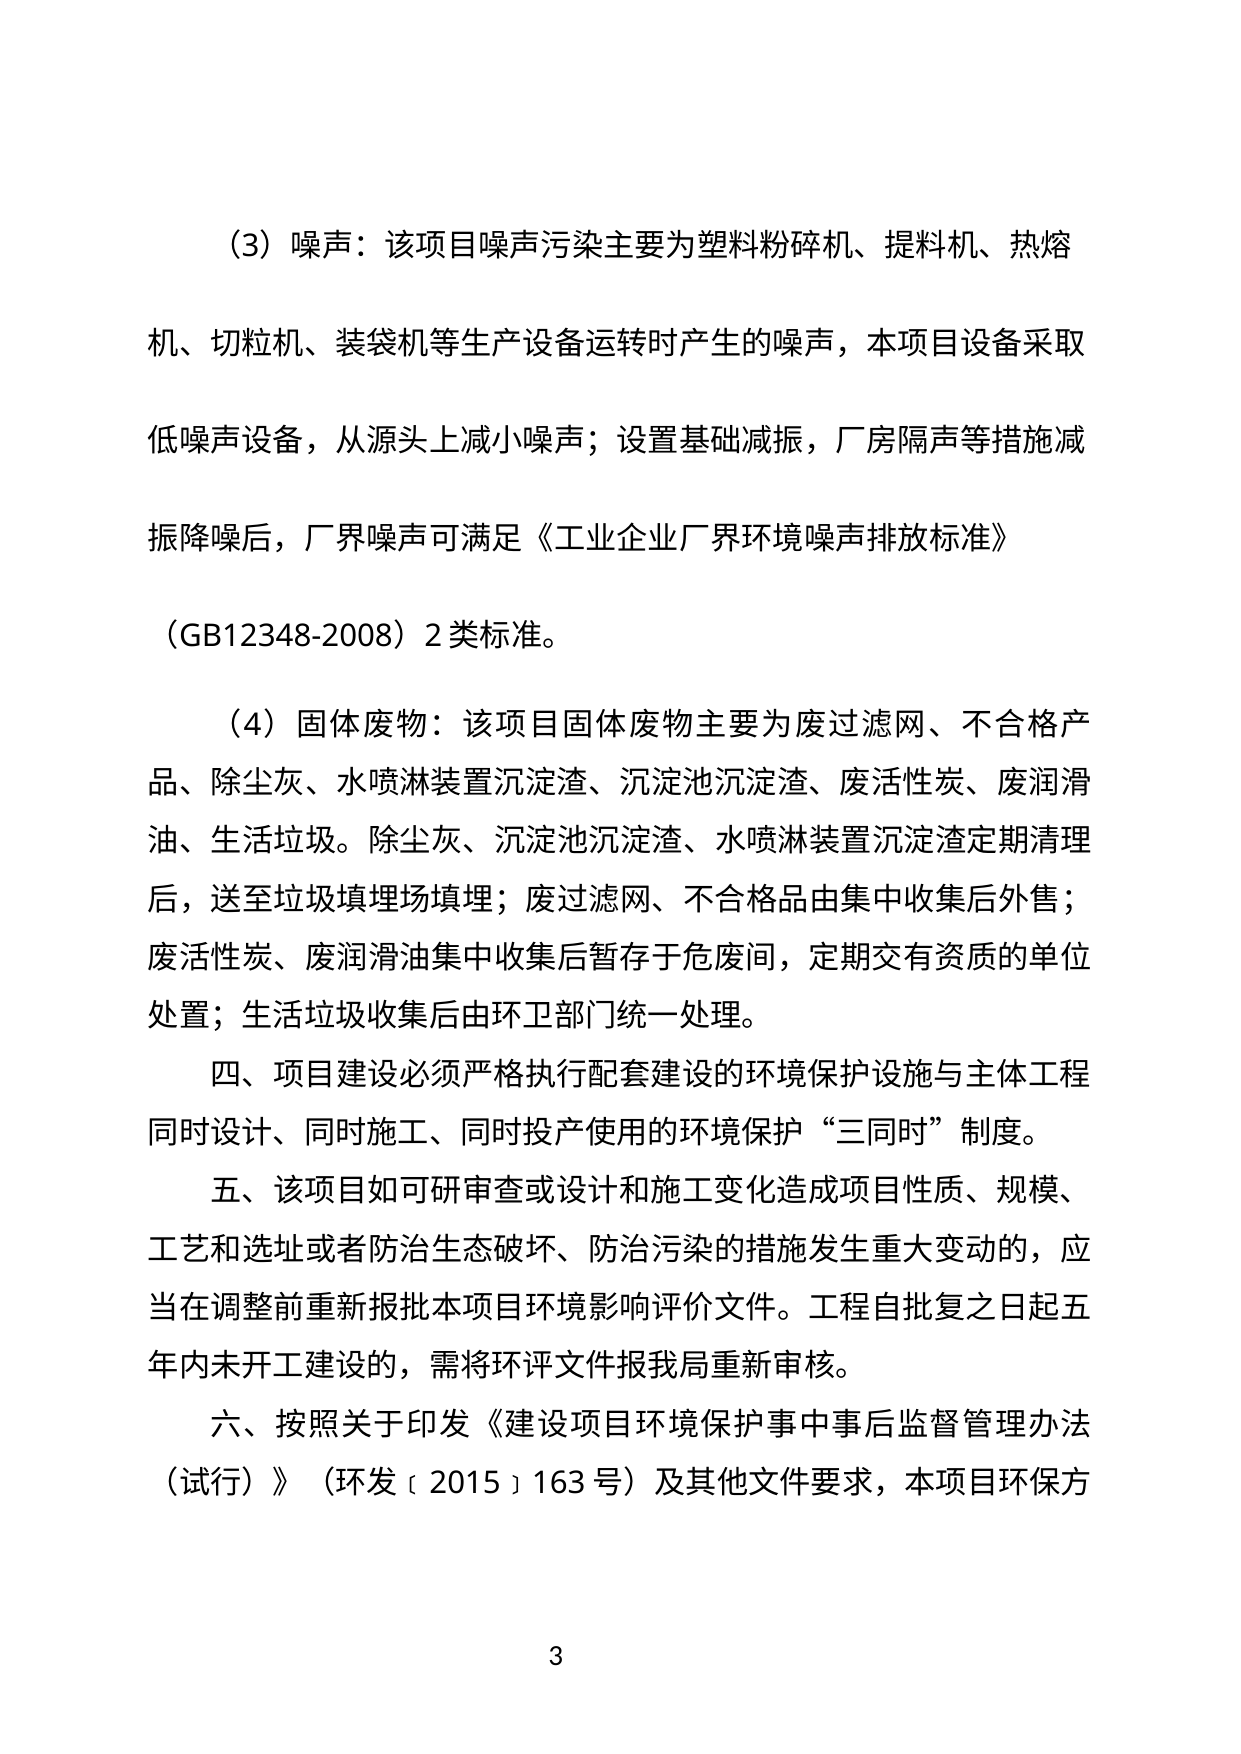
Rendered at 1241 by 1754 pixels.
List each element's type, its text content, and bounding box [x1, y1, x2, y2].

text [148, 1388, 1093, 1505]
text 四、项目建设必须严格执行配套建设的环境保护设施与主体工程同时设计、同时施工、同时投产使用的环境保护“三同时”制度。 [148, 1038, 1093, 1155]
text 五、该项目如可研审查或设计和施工变化造成项目性质、规模、工艺和选址或者防治生态破坏、防治污染的措施发生重大变动的，应当在调整前重新报批本项目环境影响评价文件。工程自批复之日起五年内未开工建设的，需将环评文件报我局重新审核。 [148, 1155, 1093, 1388]
text （3）噪声：该项目噪声污染主要为塑料粉碎机、提料机、热熔机、切粒机、装袋机等生产设备运转时产生的噪声，本项目设备采取低噪声设备，从源头上减小噪声；设置基础减振，厂房隔声等措施减振降噪后，厂界噪声可满足《工业企业厂界环境噪声排放标准》（GB12348-2008）2类标准。 [148, 211, 1093, 666]
text （4）固体废物：该项目固体废物主要为废过滤网、不合格产品、除尘灰、水喷淋装置沉淀渣、沉淀池沉淀渣、废活性炭、废润滑油、生活垃圾。除尘灰、沉淀池沉淀渣、水喷淋装置沉淀渣定期清理后，送至垃圾填埋场填埋；废过滤网、不合格品由集中收集后外售；废活性炭、废润滑油集中收集后暂存于危废间，定期交有资质的单位处置；生活垃圾收集后由环卫部门统一处理。 [148, 688, 1093, 1038]
